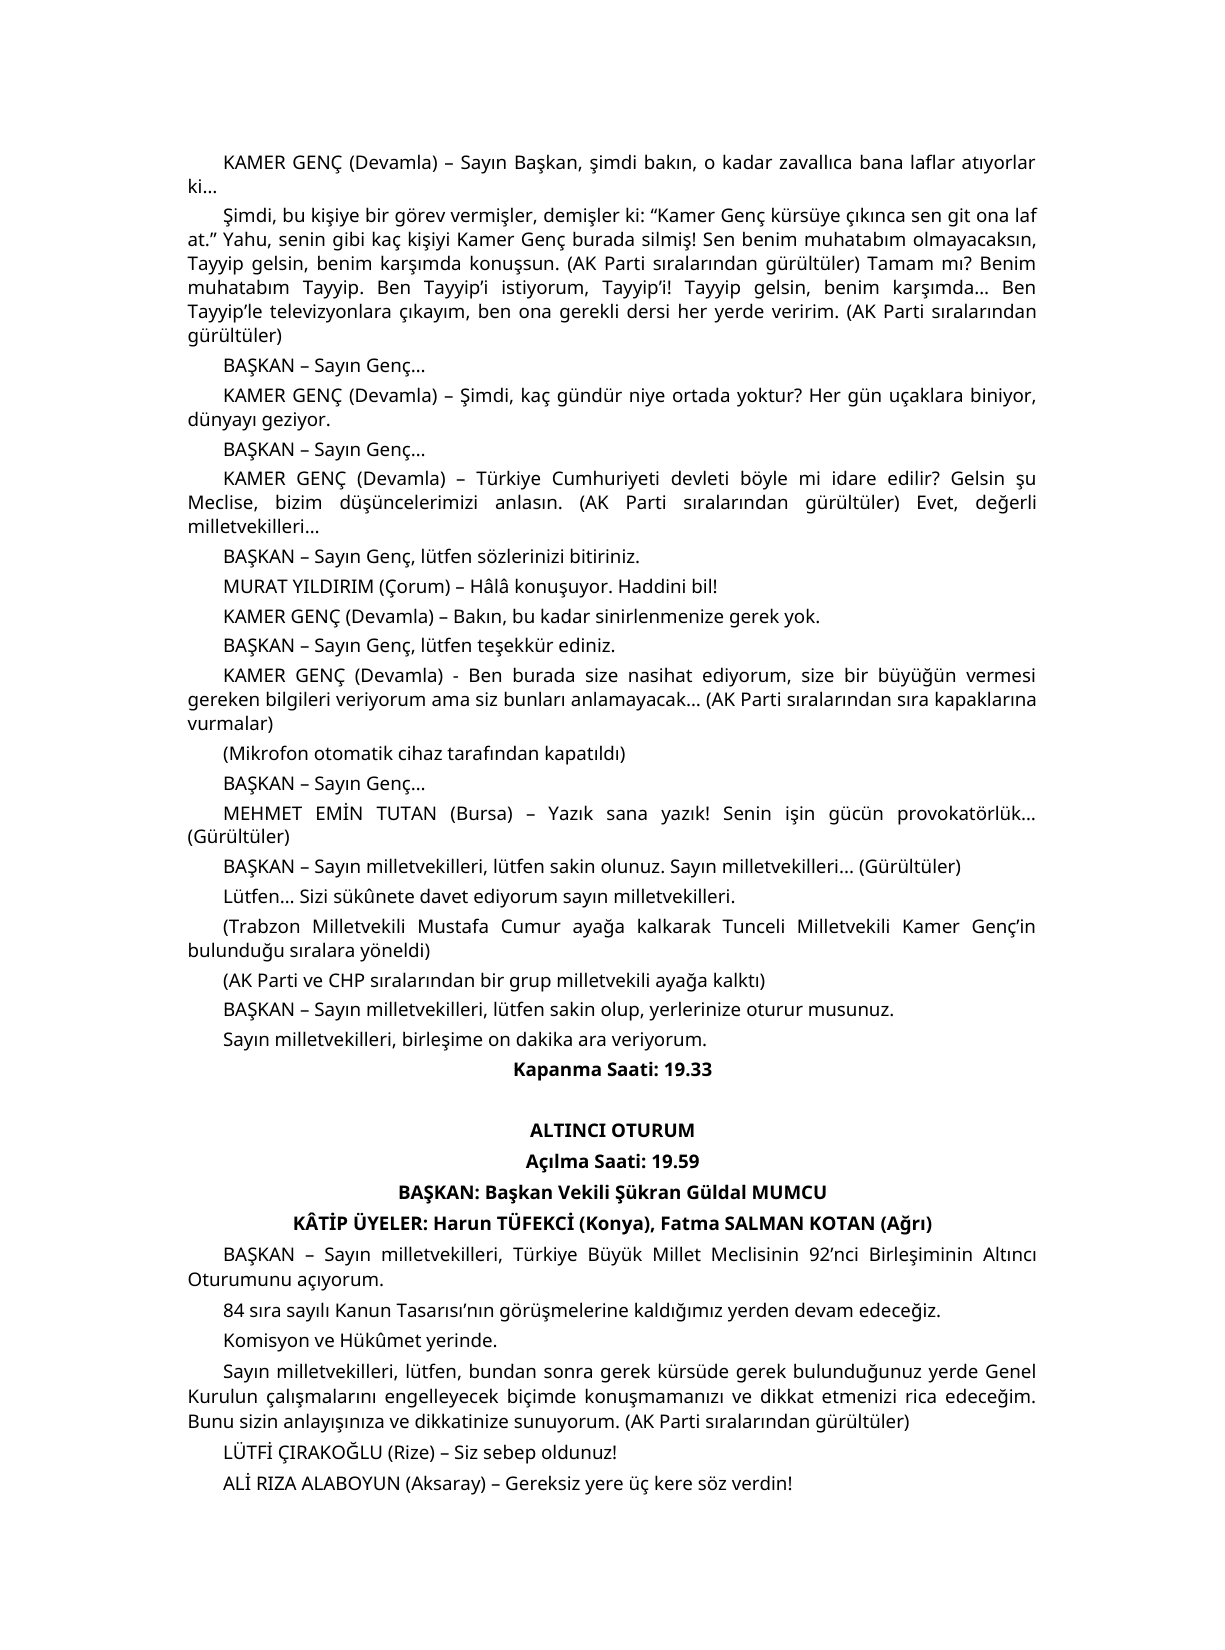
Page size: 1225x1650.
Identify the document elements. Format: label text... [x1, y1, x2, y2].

text KAMER GENÇ (Devamla) – Sayın Başkan, şimdi bakın, o kadar zavallıca bana laflar atıyorlar ki… [187, 150, 1037, 198]
text ALİ RIZA ALABOYUN (Aksaray) – Gereksiz yere üç kere söz verdin! [187, 1470, 1037, 1495]
text KAMER GENÇ (Devamla) - Ben burada size nasihat ediyorum, size bir büyüğün vermesi gereken bilgileri veriyorum ama siz bunları anlamayacak… (AK Parti sıralarından sıra kapaklarına vurmalar) [187, 663, 1037, 735]
text BAŞKAN – Sayın milletvekilleri, Türkiye Büyük Millet Meclisinin 92’nci Birleşiminin Altıncı Oturumunu açıyorum. [187, 1241, 1037, 1291]
text KAMER GENÇ (Devamla) – Türkiye Cumhuriyeti devleti böyle mi idare edilir? Gelsin şu Meclise, bizim düşüncelerimizi anlasın. (AK Parti sıralarından gürültüler) Evet, değerli milletvekilleri… [187, 467, 1037, 538]
text Lütfen… Sizi sükûnete davet ediyorum sayın milletvekilleri. [187, 884, 1037, 908]
text 84 sıra sayılı Kanun Tasarısı’nın görüşmelerine kaldığımız yerden devam edeceğiz. [187, 1297, 1037, 1322]
text ALTINCI OTURUM [187, 1118, 1037, 1143]
text BAŞKAN – Sayın Genç, lütfen teşekkür ediniz. [187, 634, 1037, 658]
text BAŞKAN: Başkan Vekili Şükran Güldal MUMCU [187, 1179, 1037, 1204]
text BAŞKAN – Sayın milletvekilleri, lütfen sakin olup, yerlerinize oturur musunuz. [187, 998, 1037, 1022]
text MURAT YILDIRIM (Çorum) – Hâlâ konuşuyor. Haddini bil! [187, 574, 1037, 598]
text LÜTFİ ÇIRAKOĞLU (Rize) – Siz sebep oldunuz! [187, 1439, 1037, 1464]
text Kapanma Saati: 19.33 [187, 1057, 1037, 1081]
text KÂTİP ÜYELER: Harun TÜFEKCİ (Konya), Fatma SALMAN KOTAN (Ağrı) [187, 1210, 1037, 1235]
text Komisyon ve Hükûmet yerinde. [187, 1328, 1037, 1353]
text BAŞKAN – Sayın Genç… [187, 353, 1037, 377]
text BAŞKAN – Sayın Genç… [187, 771, 1037, 795]
text Sayın milletvekilleri, birleşime on dakika ara veriyorum. [187, 1027, 1037, 1051]
text BAŞKAN – Sayın milletvekilleri, lütfen sakin olunuz. Sayın milletvekilleri... (Gürültüler) [187, 854, 1037, 878]
text MEHMET EMİN TUTAN (Bursa) – Yazık sana yazık! Senin işin gücün provokatörlük… (Gürültüler) [187, 801, 1037, 849]
text KAMER GENÇ (Devamla) – Bakın, bu kadar sinirlenmenize gerek yok. [187, 604, 1037, 628]
text KAMER GENÇ (Devamla) – Şimdi, kaç gündür niye ortada yoktur? Her gün uçaklara biniyor, dünyayı geziyor. [187, 383, 1037, 431]
text (AK Parti ve CHP sıralarından bir grup milletvekili ayağa kalktı) [187, 968, 1037, 992]
text Sayın milletvekilleri, lütfen, bundan sonra gerek kürsüde gerek bulunduğunuz yerde Genel Kurulun çalışmalarını engelleyecek biçimde konuşmamanızı ve dikkat etmenizi rica edeceğim. Bunu sizin anlayışınıza ve dikkatinize sunuyorum. (AK Parti sıralarından gürültüler) [187, 1359, 1037, 1434]
text BAŞKAN – Sayın Genç… [187, 437, 1037, 461]
text BAŞKAN – Sayın Genç, lütfen sözlerinizi bitiriniz. [187, 544, 1037, 568]
text (Mikrofon otomatik cihaz tarafından kapatıldı) [187, 741, 1037, 765]
text (Trabzon Milletvekili Mustafa Cumur ayağa kalkarak Tunceli Milletvekili Kamer Genç’in bulunduğu sıralara yöneldi) [187, 914, 1037, 962]
text Şimdi, bu kişiye bir görev vermişler, demişler ki: “Kamer Genç kürsüye çıkınca sen git ona laf at.” Yahu, senin gibi kaç kişiyi Kamer Genç burada silmiş! Sen benim muhatabım olmayacaksın, Tayyip gelsin, benim karşımda konuşsun. (AK Parti sıralarından gürültüler) Tamam mı? Benim muhatabım Tayyip. Ben Tayyip’i istiyorum, Tayyip’i! Tayyip gelsin, benim karşımda… Ben Tayyip’le televizyonlara çıkayım, ben ona gerekli dersi her yerde veririm. (AK Parti sıralarından gürültüler) [187, 204, 1037, 347]
text Açılma Saati: 19.59 [187, 1149, 1037, 1174]
